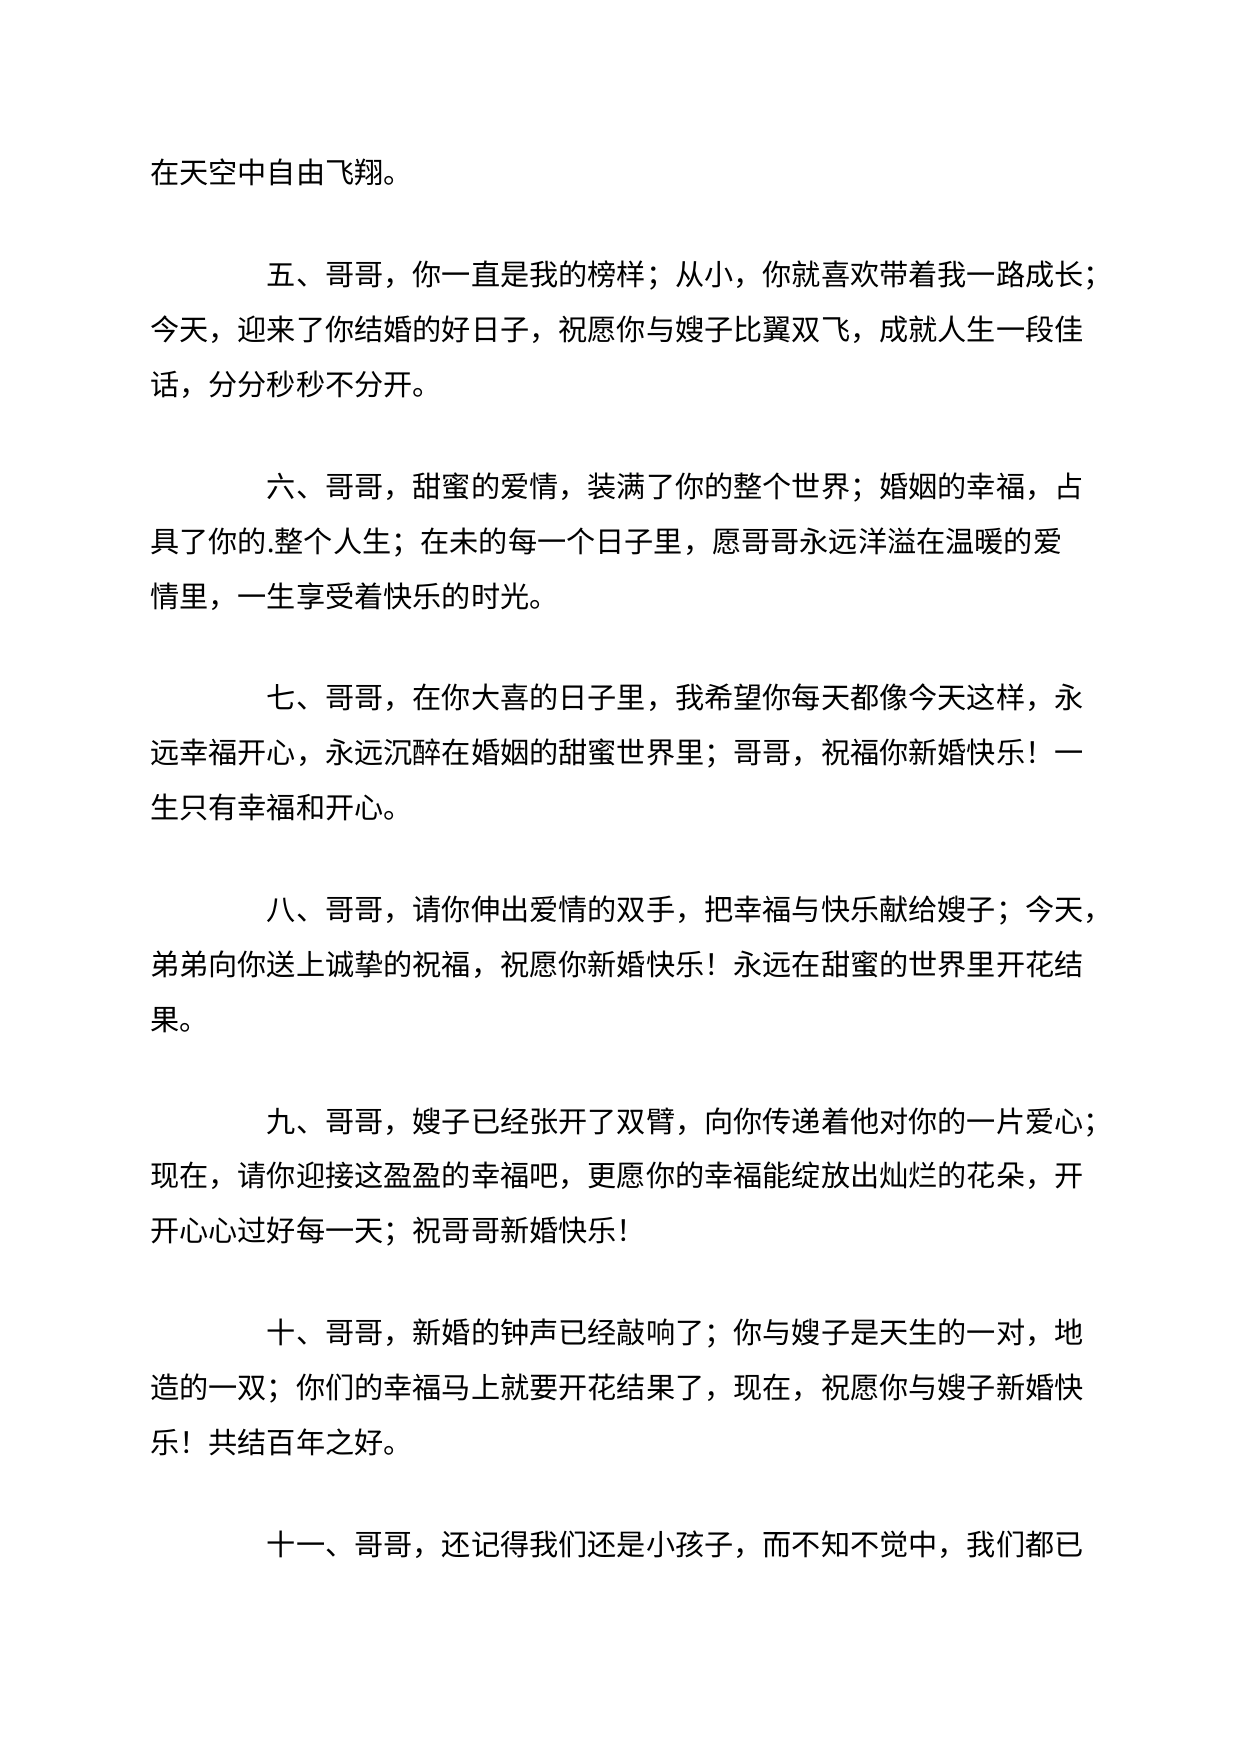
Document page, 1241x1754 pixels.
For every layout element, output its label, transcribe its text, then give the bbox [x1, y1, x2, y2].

text 九、哥哥，嫂子已经张开了双臂，向你传递着他对你的一片爱心；现在，请你迎接这盈盈的幸福吧，更愿你的幸福能绽放出灿烂的花朵，开开心心过好每一天；祝哥哥新婚快乐！ [150, 1098, 1090, 1250]
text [150, 150, 1090, 192]
text 五、哥哥，你一直是我的榜样；从小，你就喜欢带着我一路成长；今天，迎来了你结婚的好日子，祝愿你与嫂子比翼双飞，成就人生一段佳话，分分秒秒不分开。 [150, 252, 1090, 404]
text 七、哥哥，在你大喜的日子里，我希望你每天都像今天这样，永远幸福开心，永远沉醉在婚姻的甜蜜世界里；哥哥，祝福你新婚快乐！一生只有幸福和开心。 [150, 675, 1090, 827]
text 八、哥哥，请你伸出爱情的双手，把幸福与快乐献给嫂子；今天，弟弟向你送上诚挚的祝福，祝愿你新婚快乐！永远在甜蜜的世界里开花结果。 [150, 887, 1090, 1039]
text 六、哥哥，甜蜜的爱情，装满了你的整个世界；婚姻的幸福，占具了你的.整个人生；在未的每一个日子里，愿哥哥永远洋溢在温暖的爱情里，一生享受着快乐的时光。 [150, 463, 1090, 616]
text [150, 1521, 1090, 1563]
text 十、哥哥，新婚的钟声已经敲响了；你与嫂子是天生的一对，地造的一双；你们的幸福马上就要开花结果了，现在，祝愿你与嫂子新婚快乐！共结百年之好。 [150, 1310, 1090, 1462]
